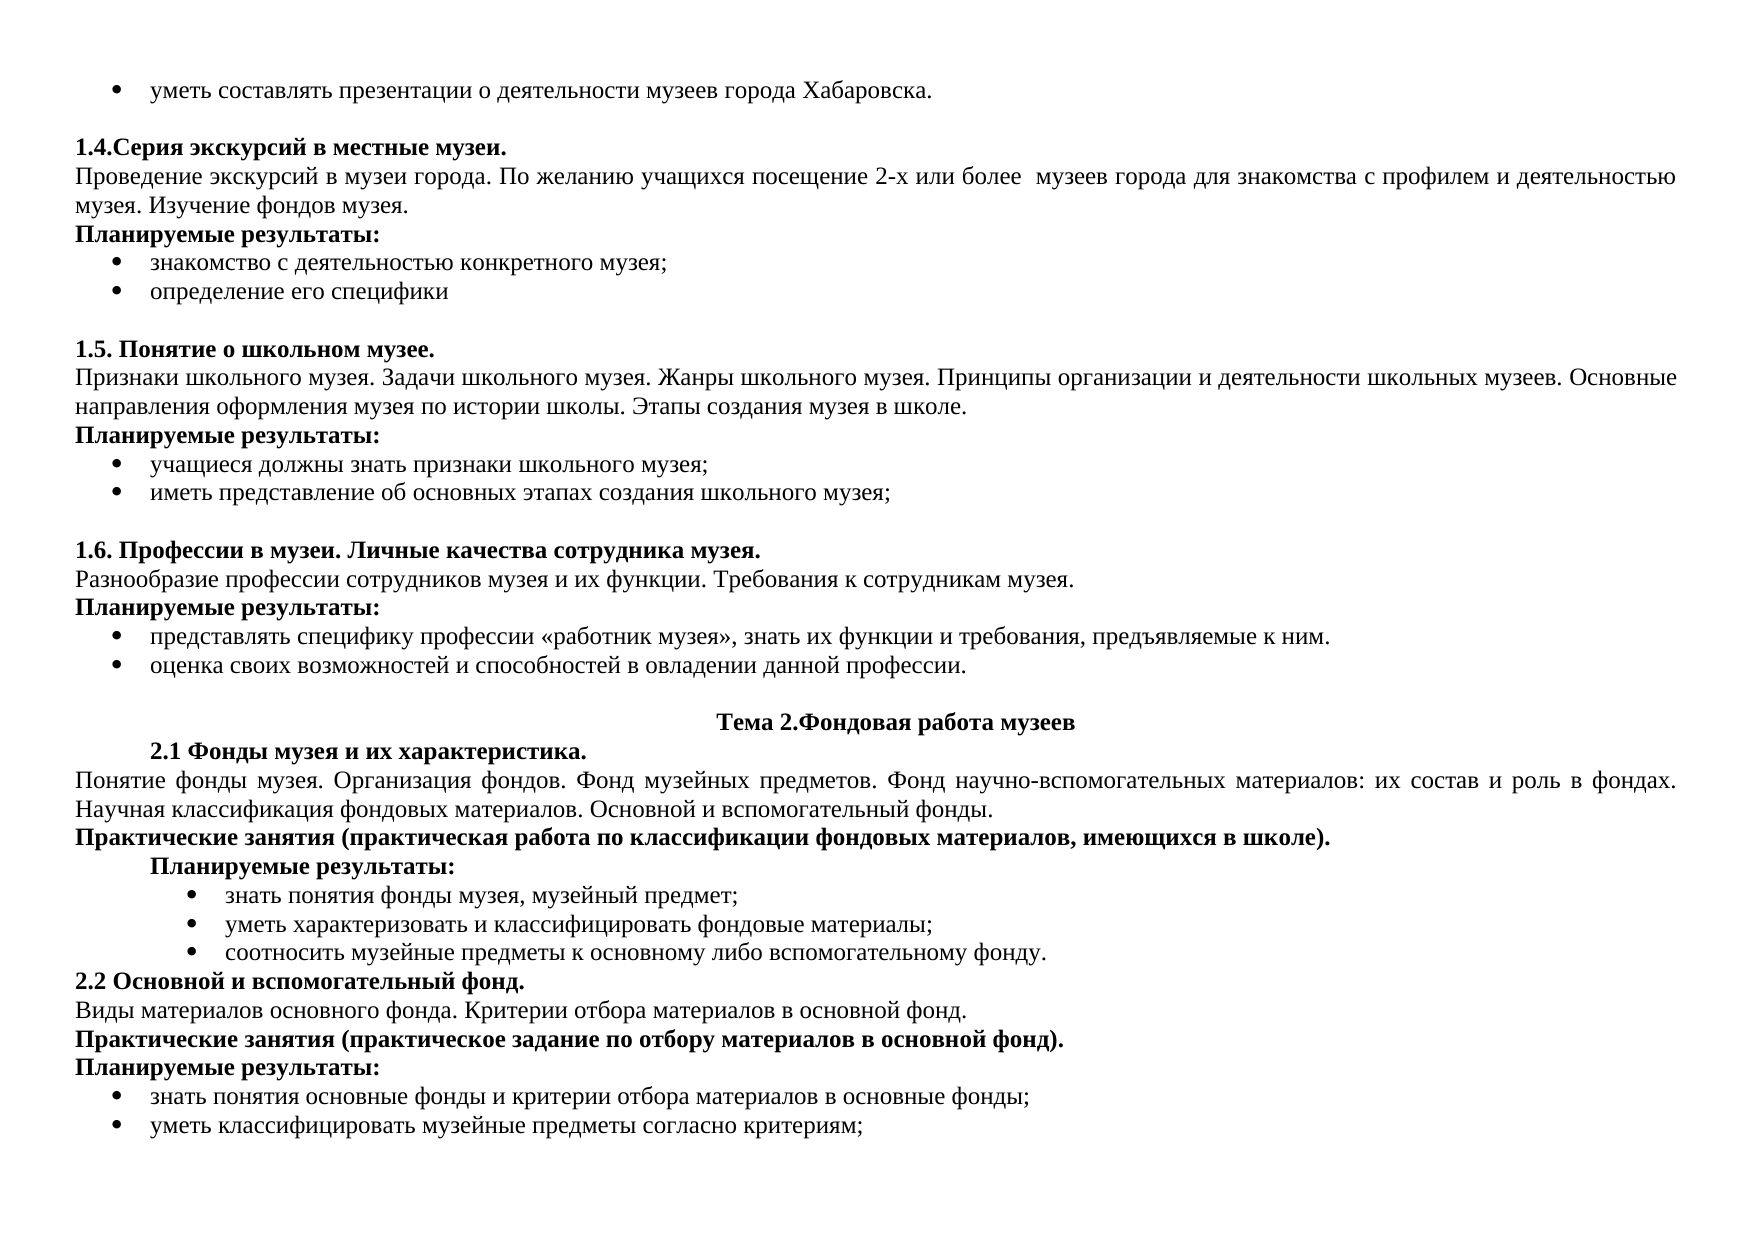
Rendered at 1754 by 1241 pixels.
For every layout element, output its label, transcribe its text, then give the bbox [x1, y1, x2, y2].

list оценка своих возможностей и способностей в овладении данной профессии. [112, 650, 1679, 679]
text 2.1 Фонды музея и их характеристика. [150, 736, 1679, 765]
list уметь составлять презентации о деятельности музеев города Хабаровска. [112, 75, 1679, 104]
text 1.5. Понятие о школьном музее. [75, 334, 1679, 362]
list соотносить музейные предметы к основному либо вспомогательному фонду. [187, 937, 1679, 966]
text Планируемые результаты: [75, 219, 1679, 247]
list знакомство с деятельностью конкретного музея; [112, 247, 1679, 276]
text Разнообразие профессии сотрудников музея и их функции. Требования к сотрудникам музея. [75, 564, 1679, 592]
list знать понятия фонды музея, музейный предмет; [187, 880, 1679, 909]
text Виды материалов основного фонда. Критерии отбора материалов в основной фонд. [75, 995, 1679, 1024]
text Планируемые результаты: [150, 851, 1679, 880]
text Тема 2.Фондовая работа музеев [112, 707, 1679, 736]
list уметь классифицировать музейные предметы согласно критериям; [112, 1110, 1679, 1139]
text Признаки школьного музея. Задачи школьного музея. Жанры школьного музея. Принципы организации и деятельности школьных музеев. Основные направления оформления музея по истории школы. Этапы создания музея в школе. [75, 362, 1679, 420]
text Планируемые результаты: [75, 1052, 1679, 1081]
text Понятие фонды музея. Организация фондов. Фонд музейных предметов. Фонд научно-вспомогательных материалов: их состав и роль в фондах. Научная классификация фондовых материалов. Основной и вспомогательный фонды. [75, 765, 1679, 822]
text Планируемые результаты: [75, 592, 1679, 621]
list определение его специфики [112, 276, 1679, 305]
list представлять специфику профессии «работник музея», знать их функции и требования, предъявляемые к ним. [112, 621, 1679, 650]
text Практические занятия (практическое задание по отбору материалов в основной фонд). [75, 1024, 1679, 1052]
list учащиеся должны знать признаки школьного музея; [112, 449, 1679, 477]
text Планируемые результаты: [75, 420, 1679, 449]
text Практические занятия (практическая работа по классификации фондовых материалов, имеющихся в школе). [75, 822, 1679, 851]
list знать понятия основные фонды и критерии отбора материалов в основные фонды; [112, 1081, 1679, 1110]
list иметь представление об основных этапах создания школьного музея; [112, 477, 1679, 506]
list уметь характеризовать и классифицировать фондовые материалы; [187, 909, 1679, 937]
text 1.4.Серия экскурсий в местные музеи. [75, 132, 1679, 161]
text Проведение экскурсий в музеи города. По желанию учащихся посещение 2-х или более музеев города для знакомства с профилем и деятельностью музея. Изучение фондов музея. [75, 161, 1679, 219]
text 2.2 Основной и вспомогательный фонд. [75, 966, 1679, 995]
text 1.6. Профессии в музеи. Личные качества сотрудника музея. [75, 535, 1679, 564]
